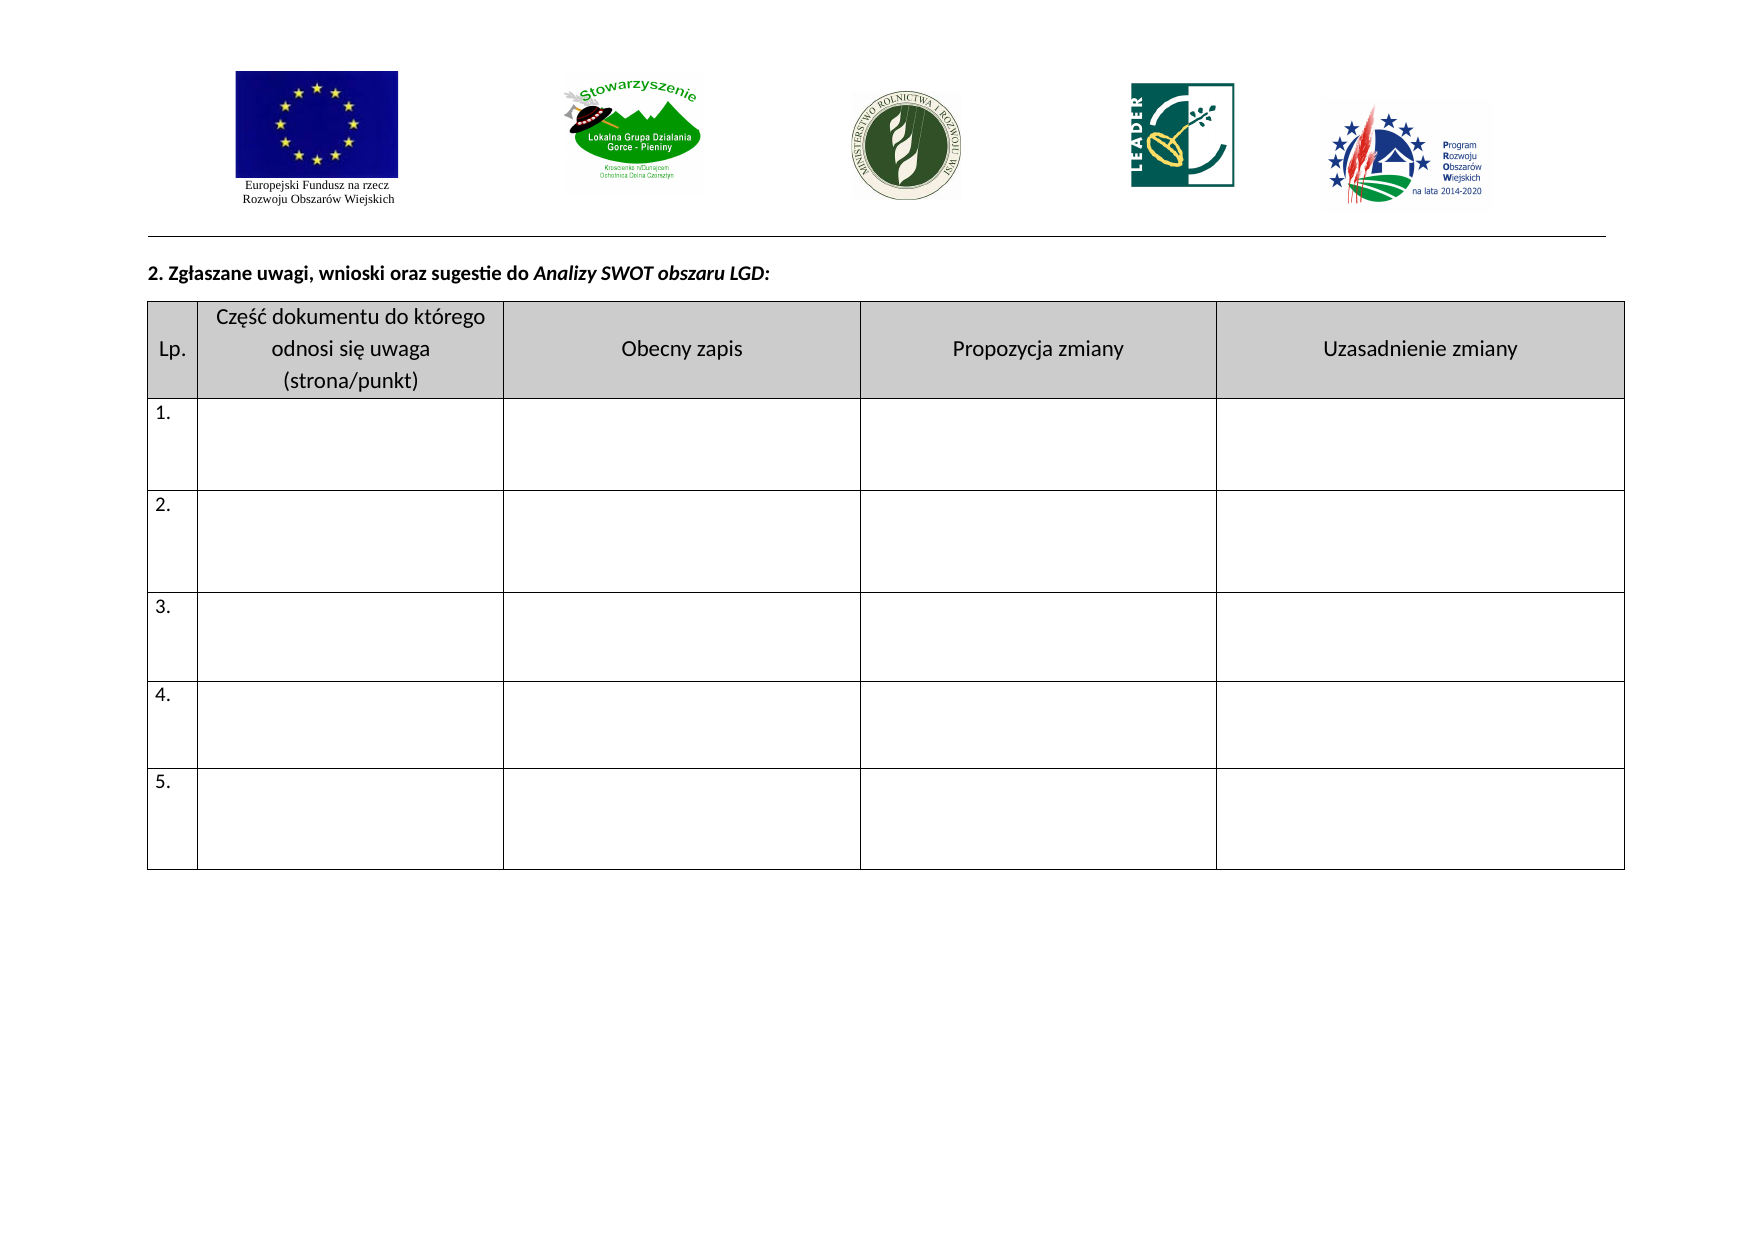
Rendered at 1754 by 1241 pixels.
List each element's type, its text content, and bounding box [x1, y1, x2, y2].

table_cell [504, 399, 860, 490]
table_cell [198, 769, 503, 869]
table_cell [1217, 769, 1624, 869]
table_cell [861, 682, 1216, 767]
table_header Lp. [148, 302, 197, 398]
table_header Obecny zapis [504, 302, 860, 398]
table_cell [1217, 682, 1624, 767]
table_cell [504, 491, 860, 592]
table_cell [861, 399, 1216, 490]
table_cell 2. [148, 491, 197, 592]
table_cell [504, 593, 860, 681]
table_cell 1. [148, 399, 197, 490]
table_header Część dokumentu do którego odnosi się uwaga (strona/punkt) [198, 302, 503, 398]
table_cell 4. [148, 682, 197, 767]
table_header Propozycja zmiany [861, 302, 1216, 398]
text 2. Zgłaszane uwagi, wnioski oraz sugestie do Analizy SWOT obszaru LGD: [148, 260, 1606, 286]
table_cell [1217, 593, 1624, 681]
table_cell [504, 682, 860, 767]
picture [1321, 98, 1494, 213]
table_cell [198, 491, 503, 592]
table_cell [198, 399, 503, 490]
table_header Uzasadnienie zmiany [1217, 302, 1624, 398]
picture [851, 91, 961, 200]
table_cell [861, 593, 1216, 681]
table_cell [504, 769, 860, 869]
table_cell 3. [148, 593, 197, 681]
table_cell [1217, 399, 1624, 490]
table_cell [1217, 491, 1624, 592]
picture [235, 71, 399, 178]
table_cell [198, 593, 503, 681]
table_cell [198, 682, 503, 767]
picture [564, 71, 707, 194]
picture [1131, 83, 1235, 187]
table_cell 5. [148, 769, 197, 869]
table_cell [861, 769, 1216, 869]
table_cell [861, 491, 1216, 592]
